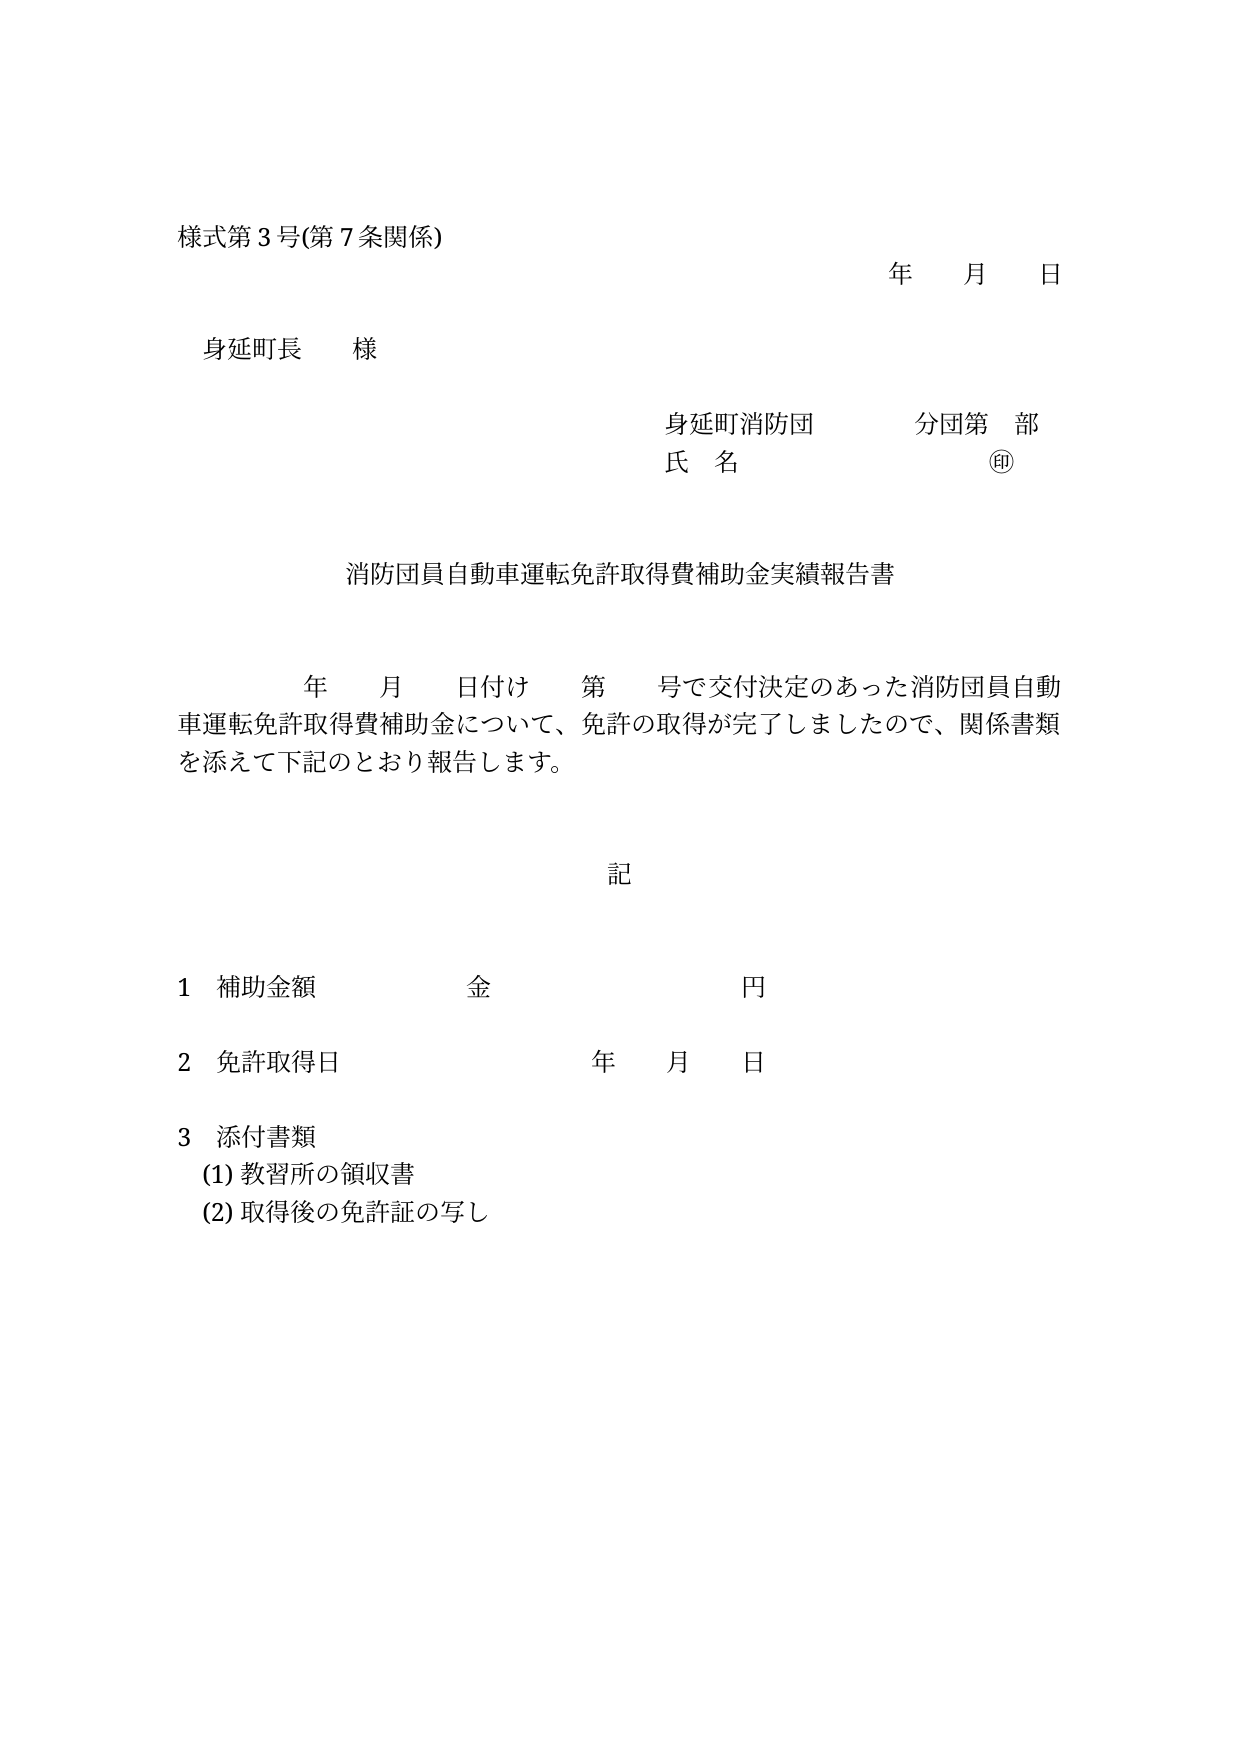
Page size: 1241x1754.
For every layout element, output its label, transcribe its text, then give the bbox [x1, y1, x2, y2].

text 氏 名 ㊞ [664, 442, 1063, 479]
text 記 [177, 854, 1063, 892]
text 2 免許取得日 年 月 日 [177, 1042, 1063, 1079]
text (2) 取得後の免許証の写し [177, 1192, 1063, 1229]
text 消防団員自動車運転免許取得費補助金実績報告書 [177, 554, 1063, 592]
text 身延町消防団 分団第 部 [664, 404, 1063, 442]
text 1 補助金額 金 円 [177, 967, 1063, 1004]
text 身延町長 様 [177, 329, 1063, 367]
text 様式第3号(第7条関係) [177, 217, 1063, 254]
text 年 月 日 [177, 254, 1063, 292]
text 3 添付書類 [177, 1117, 1063, 1154]
text (1) 教習所の領収書 [177, 1154, 1063, 1192]
text 年 月 日付け 第 号で交付決定のあった消防団員自動車運転免許取得費補助金について、免許の取得が完了しましたので、関係書類を添えて下記のとおり報告します。 [177, 667, 1063, 779]
